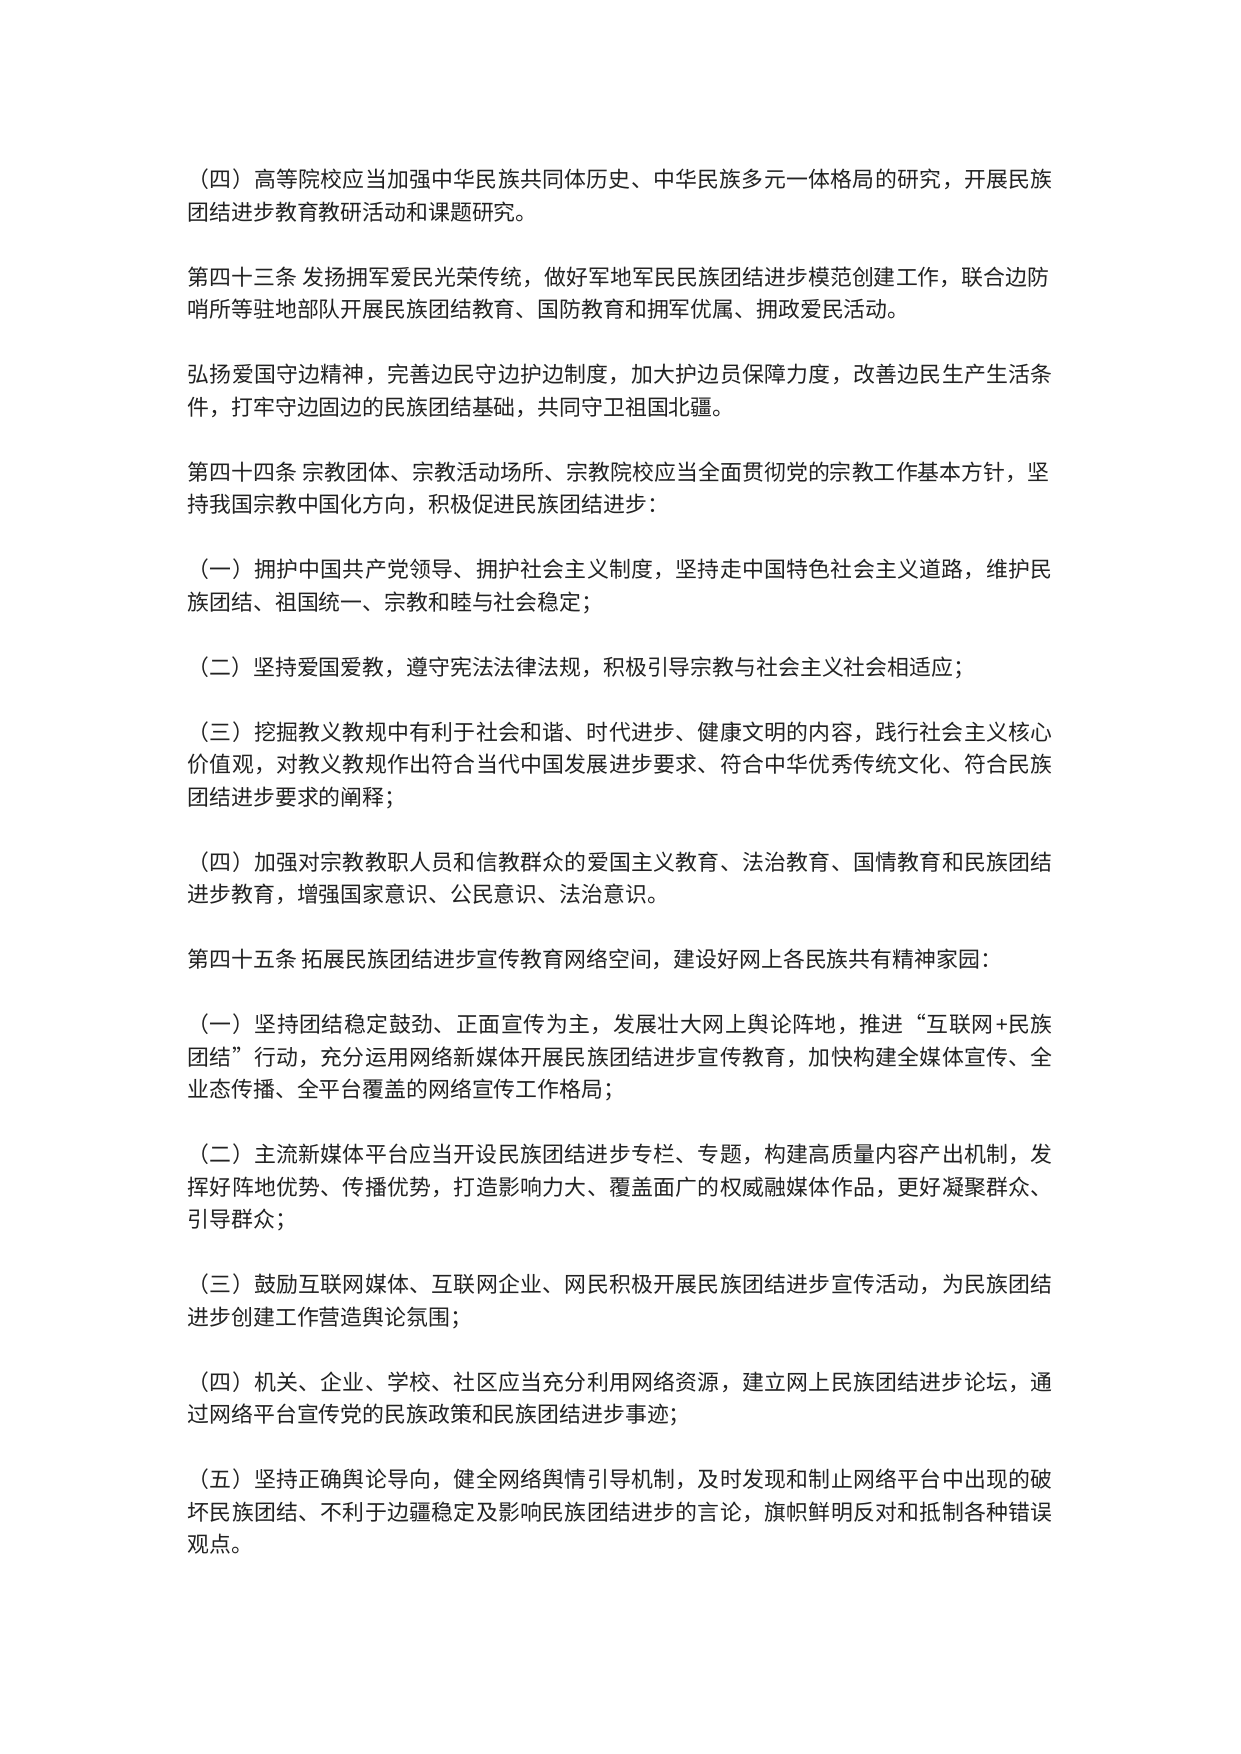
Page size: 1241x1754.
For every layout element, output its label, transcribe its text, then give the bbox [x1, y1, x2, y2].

text （四）加强对宗教教职人员和信教群众的爱国主义教育、法治教育、国情教育和民族团结进步教育，增强国家意识、公民意识、法治意识。 [187, 844, 1053, 942]
text （三）鼓励互联网媒体、互联网企业、网民积极开展民族团结进步宣传活动，为民族团结进步创建工作营造舆论氛围； [187, 1267, 1053, 1364]
text （一）拥护中国共产党领导、拥护社会主义制度，坚持走中国特色社会主义道路，维护民族团结、祖国统一、宗教和睦与社会稳定； [187, 552, 1053, 649]
text 第四十五条 拓展民族团结进步宣传教育网络空间，建设好网上各民族共有精神家园： [187, 942, 1053, 1007]
text （二）坚持爱国爱教，遵守宪法法律法规，积极引导宗教与社会主义社会相适应； [187, 649, 1053, 714]
text （五）坚持正确舆论导向，健全网络舆情引导机制，及时发现和制止网络平台中出现的破坏民族团结、不利于边疆稳定及影响民族团结进步的言论，旗帜鲜明反对和抵制各种错误观点。 [187, 1462, 1053, 1592]
text （一）坚持团结稳定鼓劲、正面宣传为主，发展壮大网上舆论阵地，推进“互联网+民族团结”行动，充分运用网络新媒体开展民族团结进步宣传教育，加快构建全媒体宣传、全业态传播、全平台覆盖的网络宣传工作格局； [187, 1007, 1053, 1137]
text （三）挖掘教义教规中有利于社会和谐、时代进步、健康文明的内容，践行社会主义核心价值观，对教义教规作出符合当代中国发展进步要求、符合中华优秀传统文化、符合民族团结进步要求的阐释； [187, 714, 1053, 844]
text 第四十四条 宗教团体、宗教活动场所、宗教院校应当全面贯彻党的宗教工作基本方针，坚持我国宗教中国化方向，积极促进民族团结进步： [187, 454, 1053, 552]
text （四）机关、企业、学校、社区应当充分利用网络资源，建立网上民族团结进步论坛，通过网络平台宣传党的民族政策和民族团结进步事迹； [187, 1364, 1053, 1462]
text （二）主流新媒体平台应当开设民族团结进步专栏、专题，构建高质量内容产出机制，发挥好阵地优势、传播优势，打造影响力大、覆盖面广的权威融媒体作品，更好凝聚群众、引导群众； [187, 1137, 1053, 1267]
text 第四十三条 发扬拥军爱民光荣传统，做好军地军民民族团结进步模范创建工作，联合边防哨所等驻地部队开展民族团结教育、国防教育和拥军优属、拥政爱民活动。 [187, 259, 1053, 357]
text 弘扬爱国守边精神，完善边民守边护边制度，加大护边员保障力度，改善边民生产生活条件，打牢守边固边的民族团结基础，共同守卫祖国北疆。 [187, 357, 1053, 454]
text （四）高等院校应当加强中华民族共同体历史、中华民族多元一体格局的研究，开展民族团结进步教育教研活动和课题研究。 [187, 162, 1053, 259]
